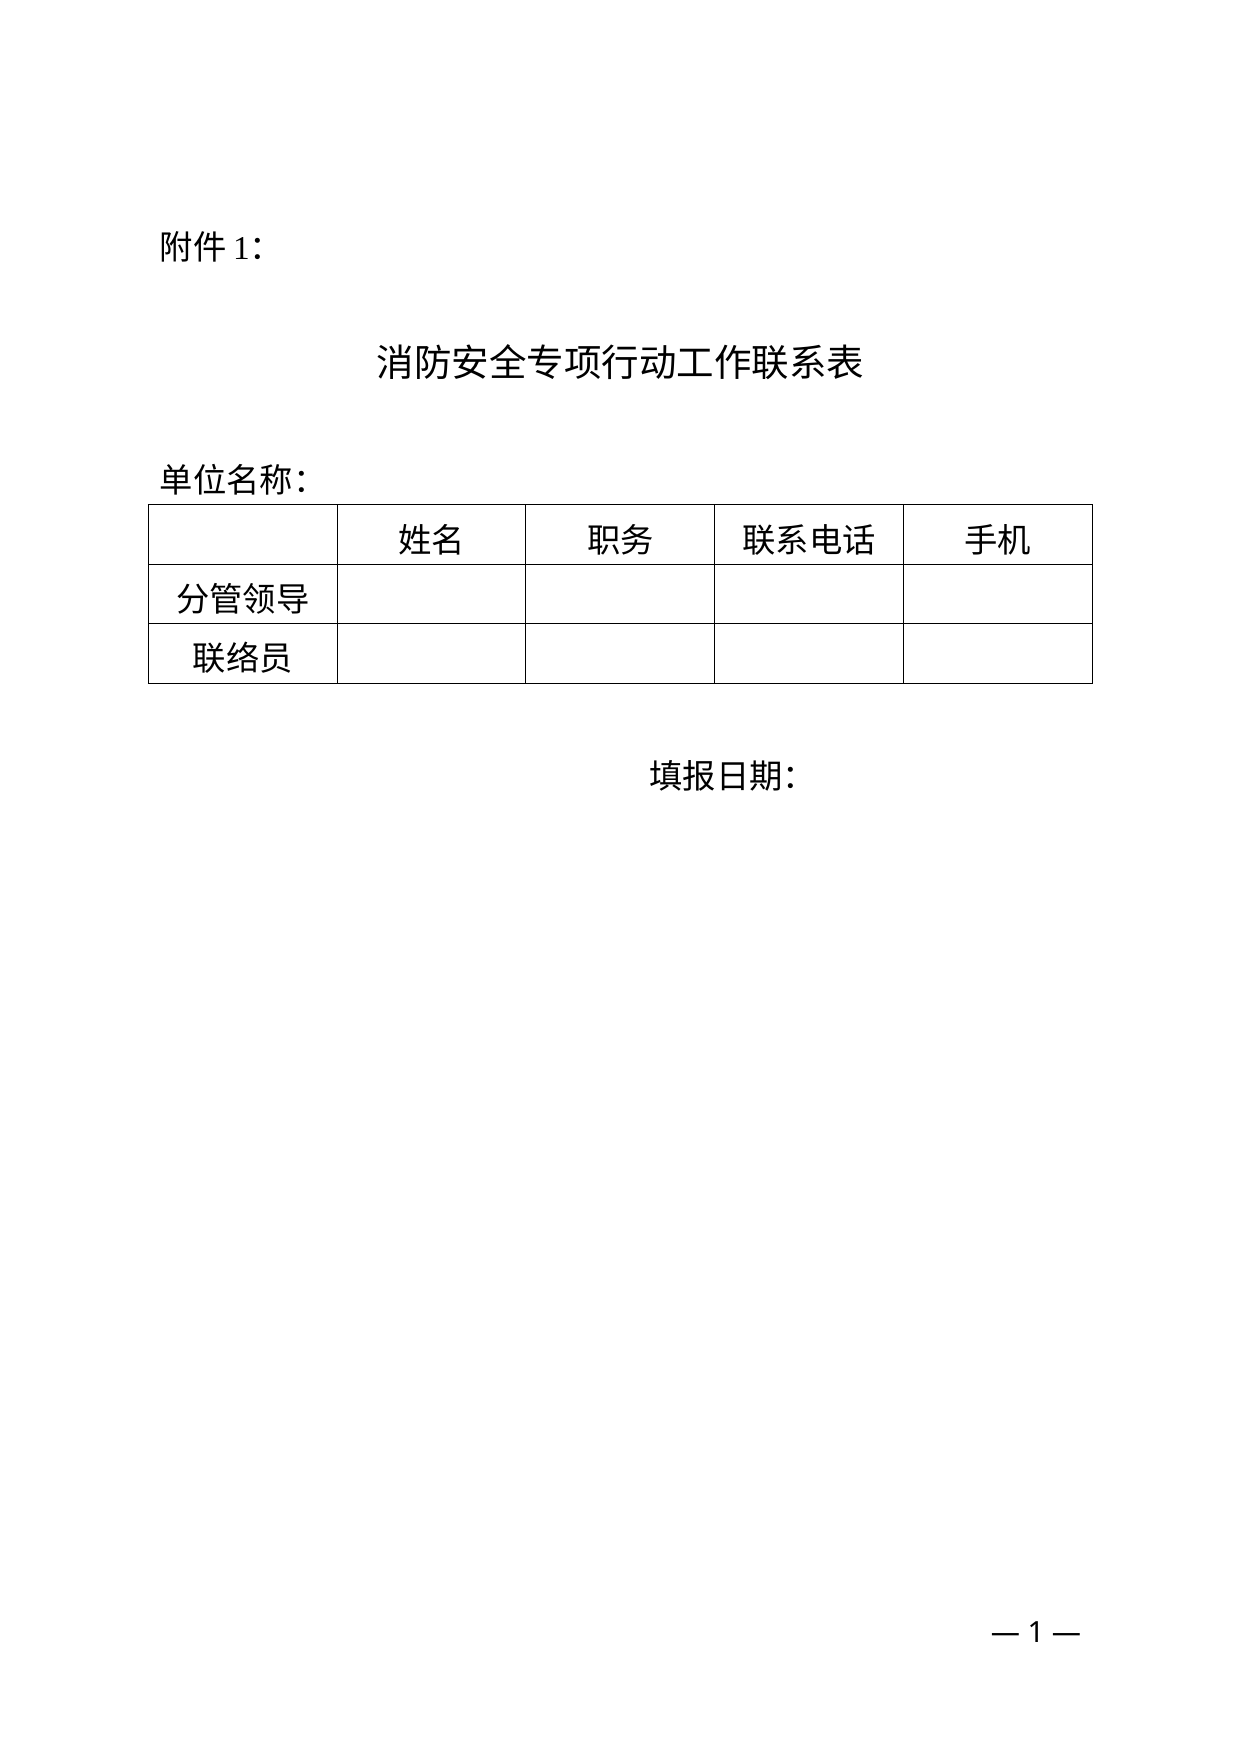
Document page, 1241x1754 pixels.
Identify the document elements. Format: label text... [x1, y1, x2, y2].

table_header 手机 [904, 505, 1092, 564]
table_cell [715, 565, 903, 623]
table_cell [338, 624, 525, 682]
table_header 职务 [526, 505, 714, 564]
text 填报日期： [159, 742, 1081, 800]
table_header 姓名 [338, 505, 525, 564]
table_cell [904, 624, 1092, 682]
table_cell [338, 565, 525, 623]
text 附件1： [159, 213, 1081, 271]
table_cell [526, 565, 714, 623]
table_header 联系电话 [715, 505, 903, 564]
table_cell [526, 624, 714, 682]
text 消防安全专项行动工作联系表 [159, 329, 1081, 388]
table_cell 联络员 [149, 624, 337, 682]
table_cell [715, 624, 903, 682]
text 单位名称： [159, 446, 1081, 504]
table_cell [904, 565, 1092, 623]
table_header [149, 505, 337, 564]
table_cell 分管领导 [149, 565, 337, 623]
